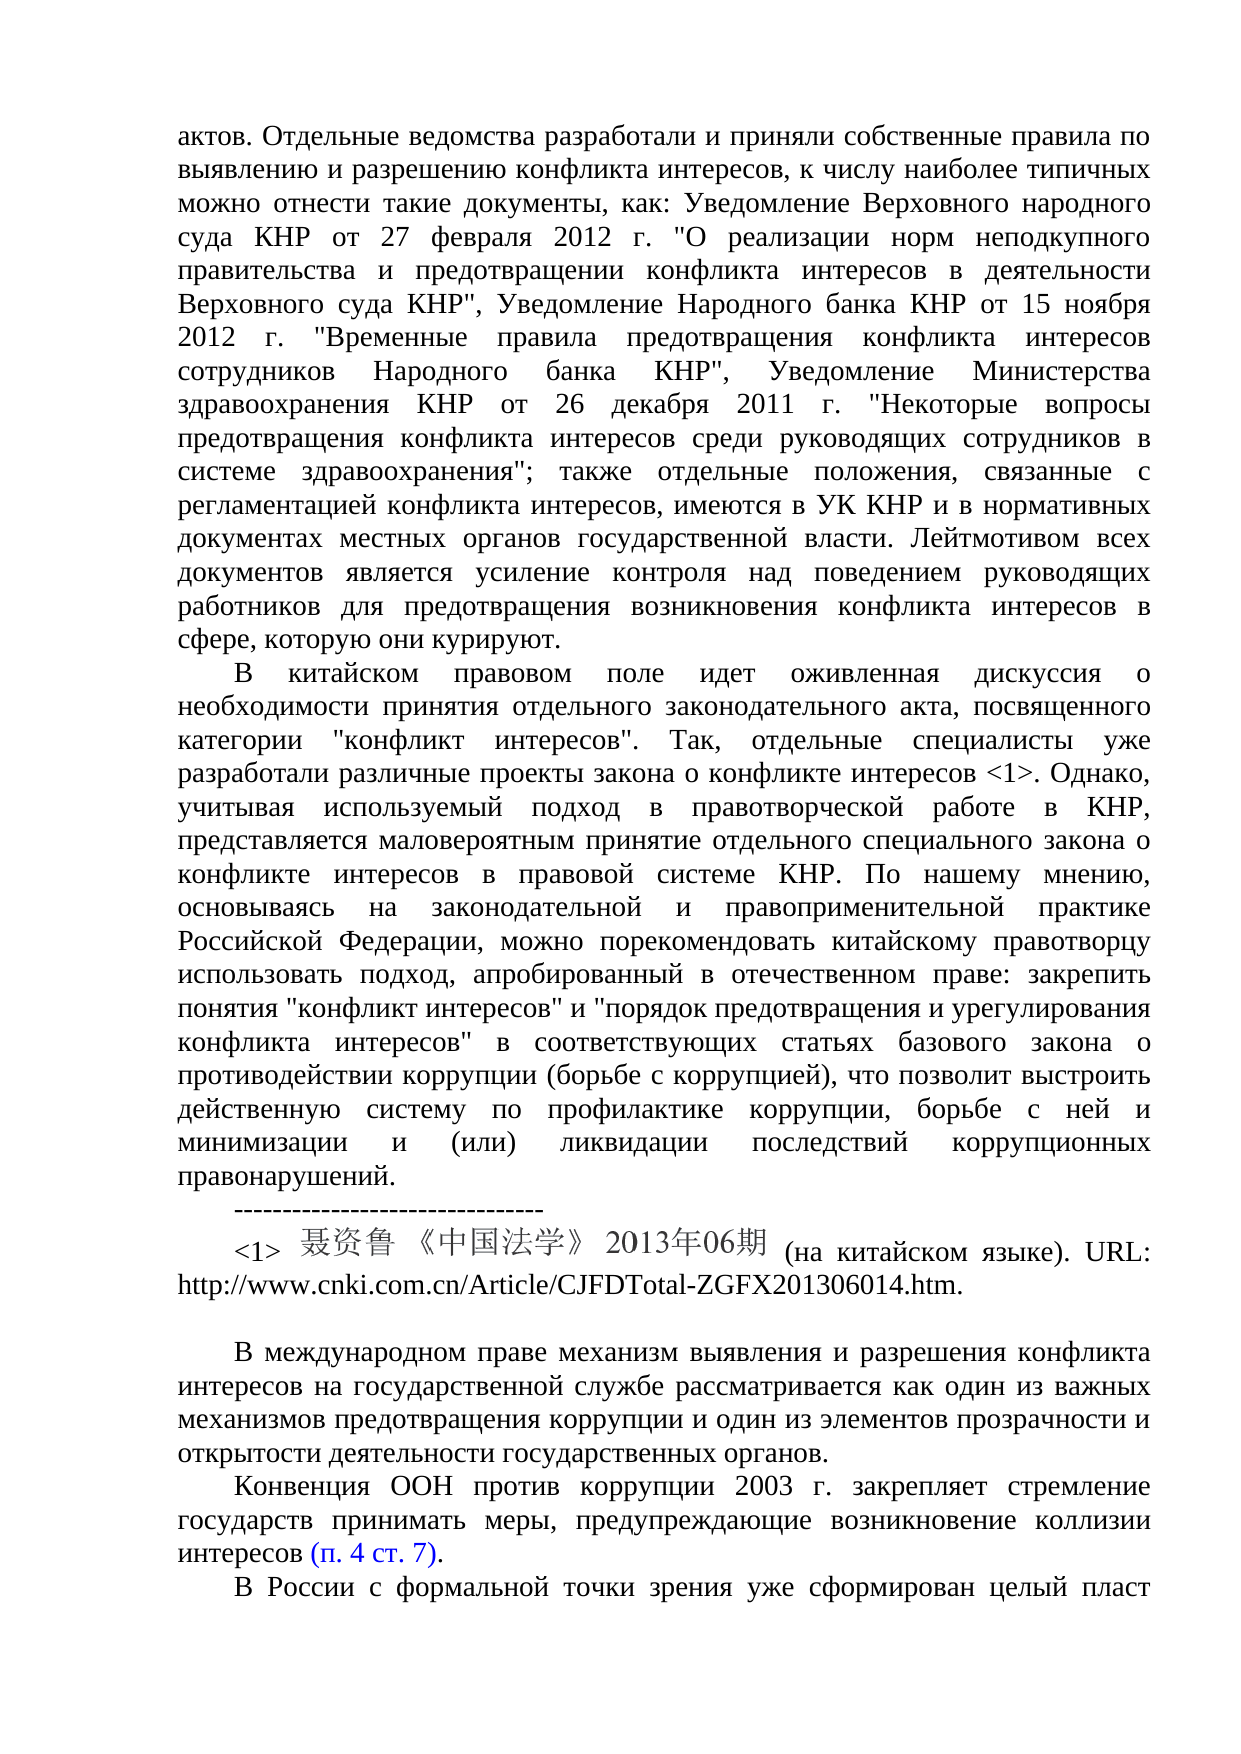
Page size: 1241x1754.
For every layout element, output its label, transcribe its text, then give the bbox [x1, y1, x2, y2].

text Конвенция ООН против коррупции 2003 г. закрепляет стремление государств принимать меры, предупреждающие возникновение коллизии интересов (п. 4 ст. 7). [177, 1468, 1152, 1569]
text -------------------------------- [177, 1191, 1152, 1225]
text В китайском правовом поле идет оживленная дискуссия о необходимости принятия отдельного законодательного акта, посвященного категории "конфликт интересов". Так, отдельные специалисты уже разработали различные проекты закона о конфликте интересов <1>. Однако, учитывая используемый подход в правотворческой работе в КНР, представляется маловероятным принятие отдельного специального закона о конфликте интересов в правовой системе КНР. По нашему мнению, основываясь на законодательной и правоприменительной практике Российской Федерации, можно порекомендовать китайскому правотворцу использовать подход, апробированный в отечественном праве: закрепить понятия "конфликт интересов" и "порядок предотвращения и урегулирования конфликта интересов" в соответствующих статьях базового закона о противодействии коррупции (борьбе с коррупцией), что позволит выстроить действенную систему по профилактике коррупции, борьбе с ней и минимизации и (или) ликвидации последствий коррупционных правонарушений. [177, 655, 1152, 1191]
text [177, 1569, 1152, 1603]
text <1> (на китайском языке). URL: http://www.cnki.com.cn/Article/CJFDTotal-ZGFX201306014.htm. [177, 1225, 1152, 1301]
picture [295, 1224, 771, 1261]
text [177, 118, 1152, 655]
text В международном праве механизм выявления и разрешения конфликта интересов на государственной службе рассматривается как один из важных механизмов предотвращения коррупции и один из элементов прозрачности и открытости деятельности государственных органов. [177, 1334, 1152, 1468]
